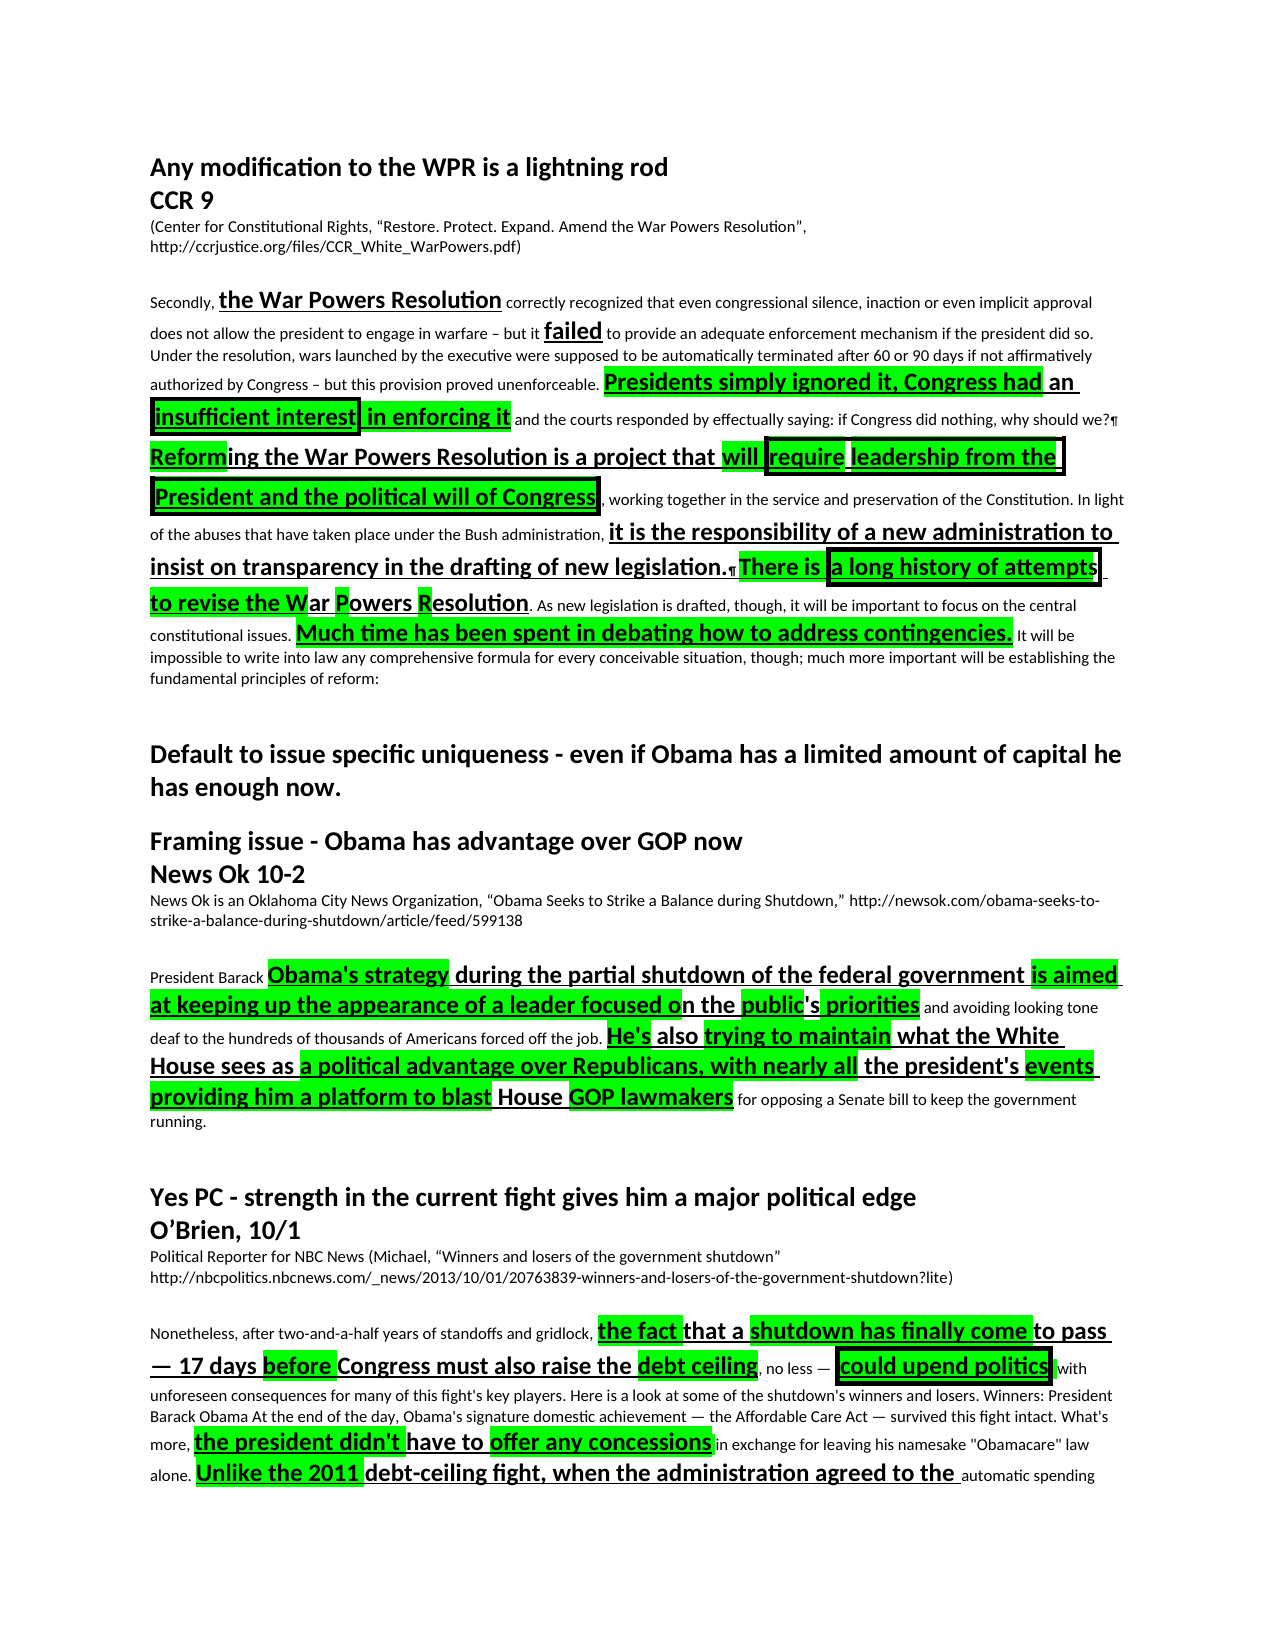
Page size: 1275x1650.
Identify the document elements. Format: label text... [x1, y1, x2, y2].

text O’Brien, 10/1 [150, 1213, 1125, 1247]
subtitle Any modification to the WPR is a lightning rod [150, 150, 1125, 183]
text (Center for Constitutional Rights, “Restore. Protect. Expand. Amend the War Powers Resolution”, http://ccrjustice.org/files/CCR_White_WarPowers.pdf) [150, 216, 1125, 257]
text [150, 1315, 1125, 1487]
subtitle Yes PC - strength in the current fight gives him a major political edge [150, 1181, 1125, 1213]
text President Barack Obama's strategy during the partial shutdown of the federal government is aimed at keeping up the appearance of a leader focused on the public's priorities and avoiding looking tone deaf to the hundreds of thousands of Americans forced off the job. He's also trying to maintain what the White House sees as a political advantage over Republicans, with nearly all the president's events providing him a platform to blast House GOP lawmakers for opposing a Senate bill to keep the government running. [150, 959, 1125, 1132]
text News Ok 10-2 [150, 857, 1125, 890]
subtitle Framing issue - Obama has advantage over GOP now [150, 824, 1125, 857]
subtitle Default to issue specific uniqueness - even if Obama has a limited amount of capital he has enough now. [150, 737, 1125, 803]
text Political Reporter for NBC News (Michael, “Winners and losers of the government shutdown” http://nbcpolitics.nbcnews.com/_news/2013/10/01/20763839-winners-and-losers-of-the-government-shutdown?lite) [150, 1247, 1125, 1287]
text CCR 9 [150, 183, 1125, 216]
text Secondly, the War Powers Resolution correctly recognized that even congressional silence, inaction or even implicit approval does not allow the president to engage in warfare – but it failed to provide an adequate enforcement mechanism if the president did so. Under the resolution, wars launched by the executive were supposed to be automatically terminated after 60 or 90 days if not affirmatively authorized by Congress – but this provision proved unenforceable. Presidents simply ignored it, Congress had an insufficient interest in enforcing it and the courts responded by effectually saying: if Congress did nothing, why should we?¶ Reforming the War Powers Resolution is a project that will require leadership from the President and the political will of Congress, working together in the service and preservation of the Constitution. In light of the abuses that have taken place under the Bush administration, it is the responsibility of a new administration to insist on transparency in the drafting of new legislation.¶ There is a long history of attempts to revise the War Powers Resolution. As new legislation is drafted, though, it will be important to focus on the central constitutional issues. Much time has been spent in debating how to address contingencies. It will be impossible to write into law any comprehensive formula for every conceivable situation, though; much more important will be establishing the fundamental principles of reform: [150, 285, 1125, 688]
text News Ok is an Oklahoma City News Organization, “Obama Seeks to Strike a Balance during Shutdown,” http://newsok.com/obama-seeks-to-strike-a-balance-during-shutdown/article/feed/599138 [150, 890, 1125, 931]
